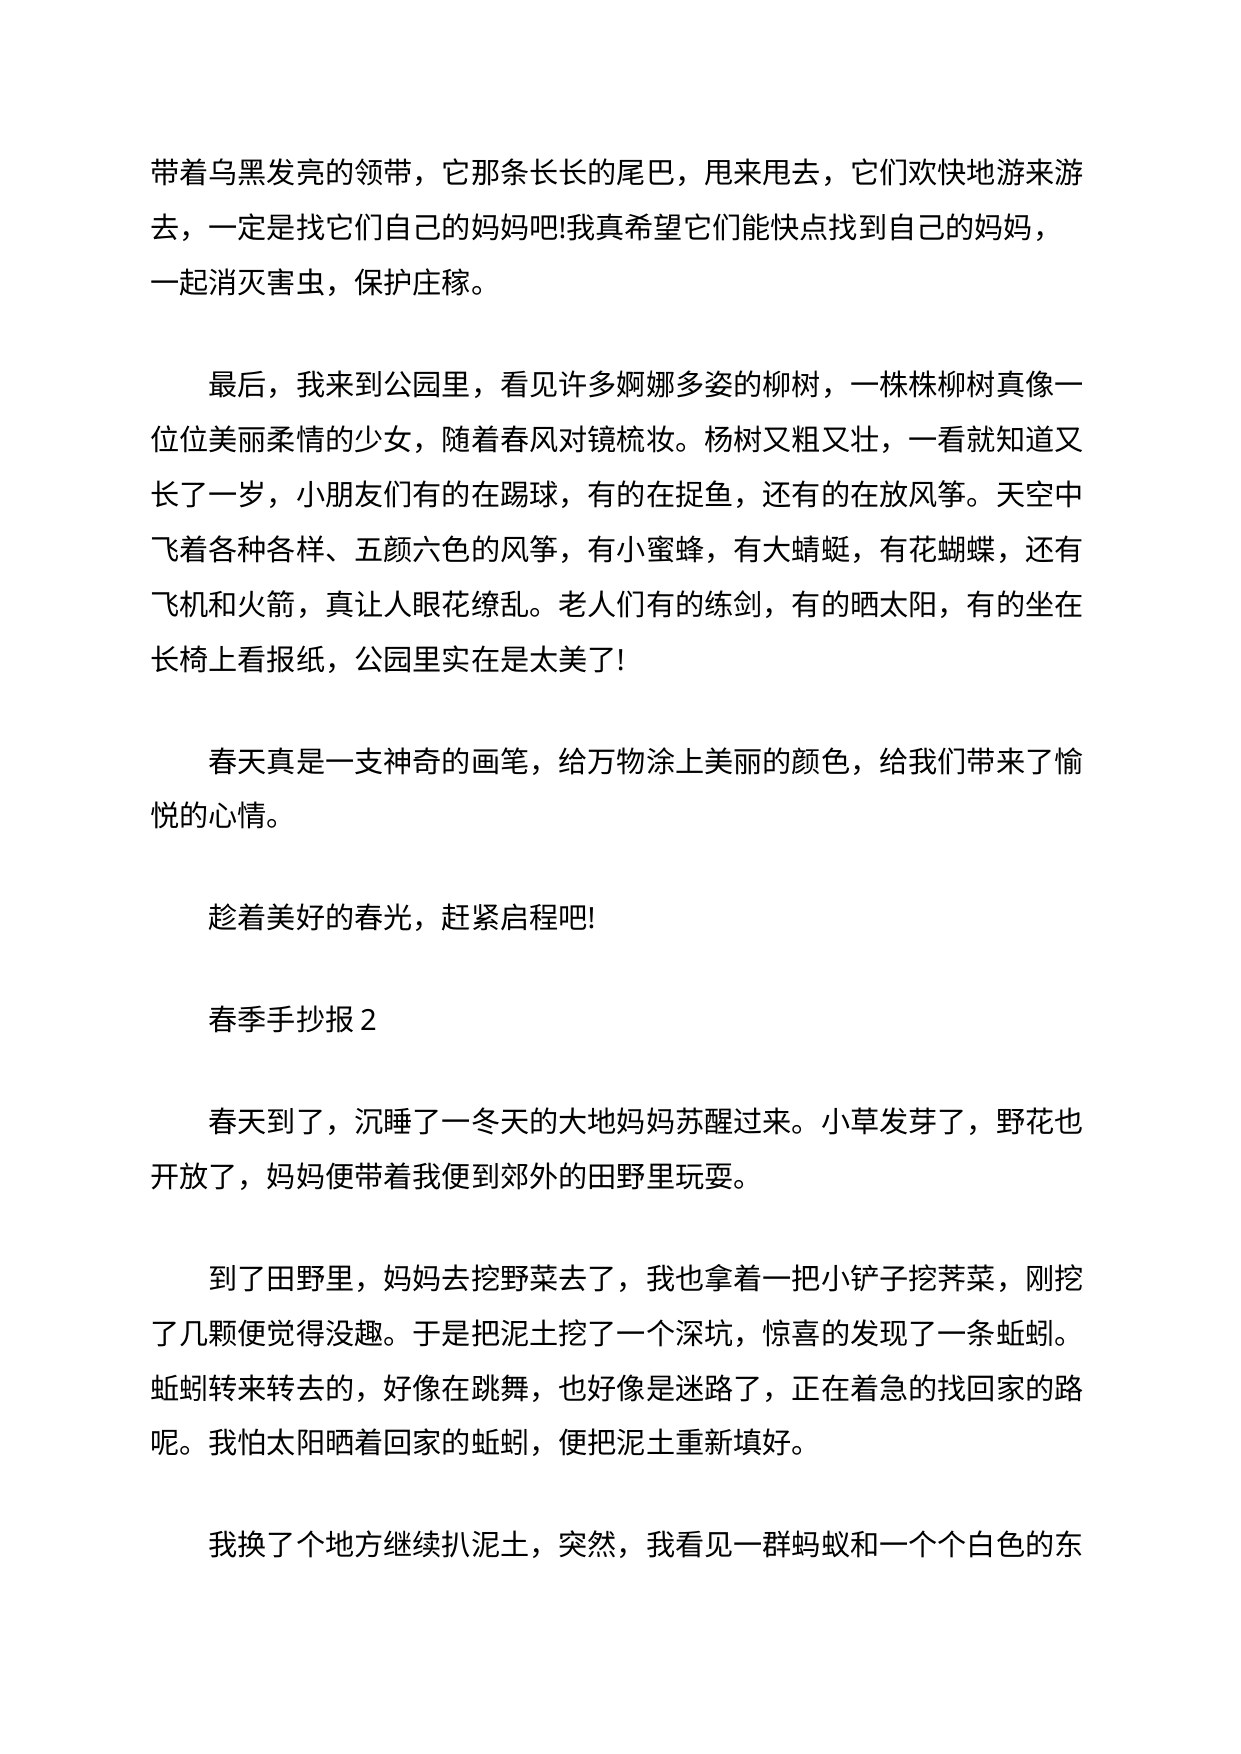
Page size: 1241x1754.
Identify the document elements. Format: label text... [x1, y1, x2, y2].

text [150, 1522, 1090, 1564]
text 春天真是一支神奇的画笔，给万物涂上美丽的颜色，给我们带来了愉悦的心情。 [150, 738, 1090, 835]
text 春季手抄报2 [150, 997, 1090, 1039]
text 最后，我来到公园里，看见许多婀娜多姿的柳树，一株株柳树真像一位位美丽柔情的少女，随着春风对镜梳妆。杨树又粗又壮，一看就知道又长了一岁，小朋友们有的在踢球，有的在捉鱼，还有的在放风筝。天空中飞着各种各样、五颜六色的风筝，有小蜜蜂，有大蜻蜓，有花蝴蝶，还有飞机和火箭，真让人眼花缭乱。老人们有的练剑，有的晒太阳，有的坐在长椅上看报纸，公园里实在是太美了! [150, 362, 1090, 678]
text 春天到了，沉睡了一冬天的大地妈妈苏醒过来。小草发芽了，野花也开放了，妈妈便带着我便到郊外的田野里玩耍。 [150, 1099, 1090, 1196]
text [150, 150, 1090, 302]
text 到了田野里，妈妈去挖野菜去了，我也拿着一把小铲子挖荠菜，刚挖了几颗便觉得没趣。于是把泥土挖了一个深坑，惊喜的发现了一条蚯蚓。蚯蚓转来转去的，好像在跳舞，也好像是迷路了，正在着急的找回家的路呢。我怕太阳晒着回家的蚯蚓，便把泥土重新填好。 [150, 1255, 1090, 1462]
text 趁着美好的春光，赶紧启程吧! [150, 895, 1090, 937]
